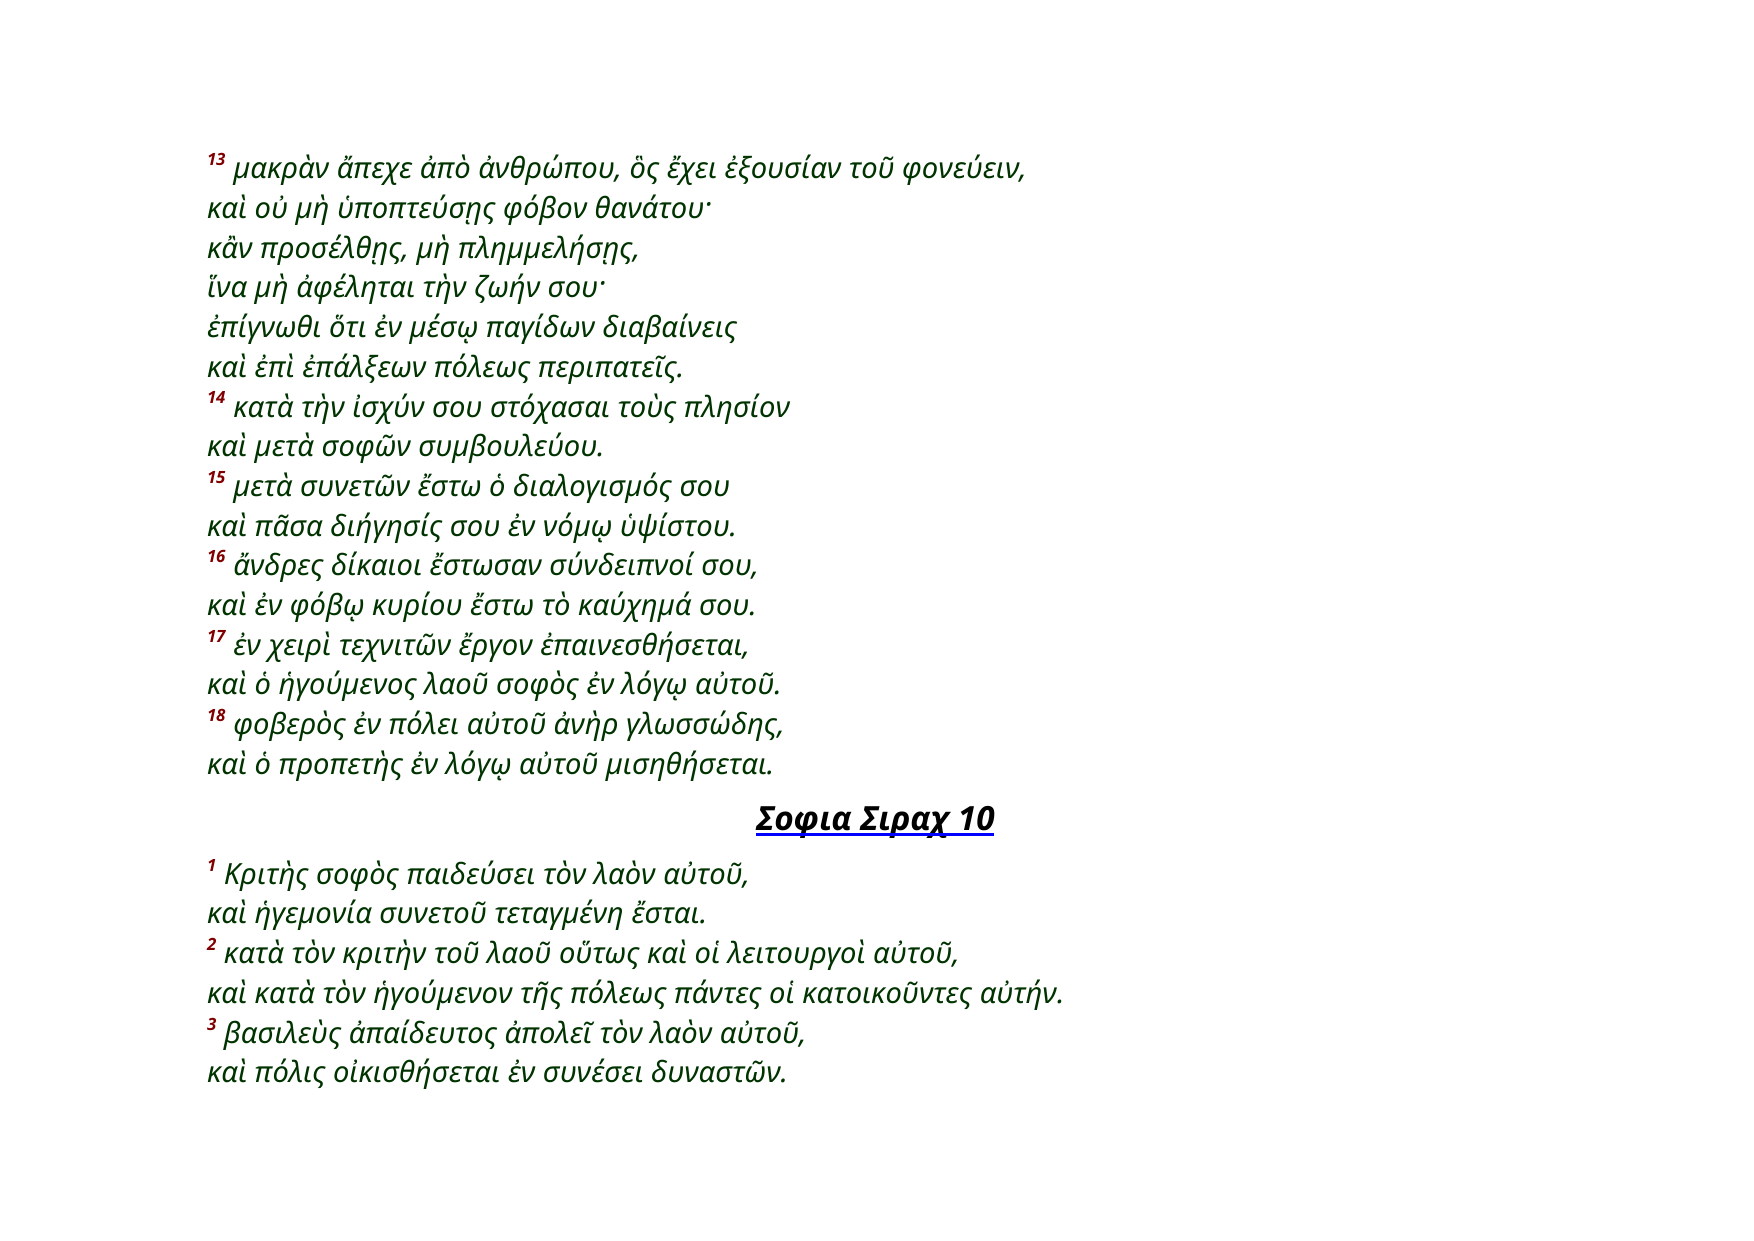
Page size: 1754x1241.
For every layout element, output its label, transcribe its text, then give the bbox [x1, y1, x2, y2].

text 15 μετὰ συνετῶν ἔστω ὁ διαλογισμός σου καὶ πᾶσα διήγησίς σου ἐν νόμῳ ὑψίστου. [207, 465, 1606, 544]
text 1 Κριτὴς σοφὸς παιδεύσει τὸν λαὸν αὐτοῦ, καὶ ἡγεμονία συνετοῦ τεταγμένη ἔσται. [207, 853, 1606, 932]
text Σοφια Σιραχ 10 [148, 795, 1606, 841]
text 14 κατὰ τὴν ἰσχύν σου στόχασαι τοὺς πλησίον καὶ μετὰ σοφῶν συμβουλεύου. [207, 386, 1606, 465]
text 13 μακρὰν ἄπεχε ἀπὸ ἀνθρώπου, ὃς ἔχει ἐξουσίαν τοῦ φονεύειν, καὶ οὐ μὴ ὑποπτεύσῃς φόβον θανάτου· κἂν προσέλθῃς, μὴ πλημμελήσῃς, ἵνα μὴ ἀφέληται τὴν ζωήν σου· ἐπίγνωθι ὅτι ἐν μέσῳ παγίδων διαβαίνεις καὶ ἐπὶ ἐπάλξεων πόλεως περιπατεῖς. [207, 148, 1606, 386]
text 16 ἄνδρες δίκαιοι ἔστωσαν σύνδειπνοί σου, καὶ ἐν φόβῳ κυρίου ἔστω τὸ καύχημά σου. [207, 544, 1606, 624]
text 2 κατὰ τὸν κριτὴν τοῦ λαοῦ οὕτως καὶ οἱ λειτουργοὶ αὐτοῦ, καὶ κατὰ τὸν ἡγούμενον τῆς πόλεως πάντες οἱ κατοικοῦντες αὐτήν. [207, 932, 1606, 1012]
text 3 βασιλεὺς ἀπαίδευτος ἀπολεῖ τὸν λαὸν αὐτοῦ, καὶ πόλις οἰκισθήσεται ἐν συνέσει δυναστῶν. [207, 1012, 1606, 1091]
text 18 φοβερὸς ἐν πόλει αὐτοῦ ἀνὴρ γλωσσώδης, καὶ ὁ προπετὴς ἐν λόγῳ αὐτοῦ μισηθήσεται. [207, 703, 1606, 783]
text 17 ἐν χειρὶ τεχνιτῶν ἔργον ἐπαινεσθήσεται, καὶ ὁ ἡγούμενος λαοῦ σοφὸς ἐν λόγῳ αὐτοῦ. [207, 624, 1606, 703]
